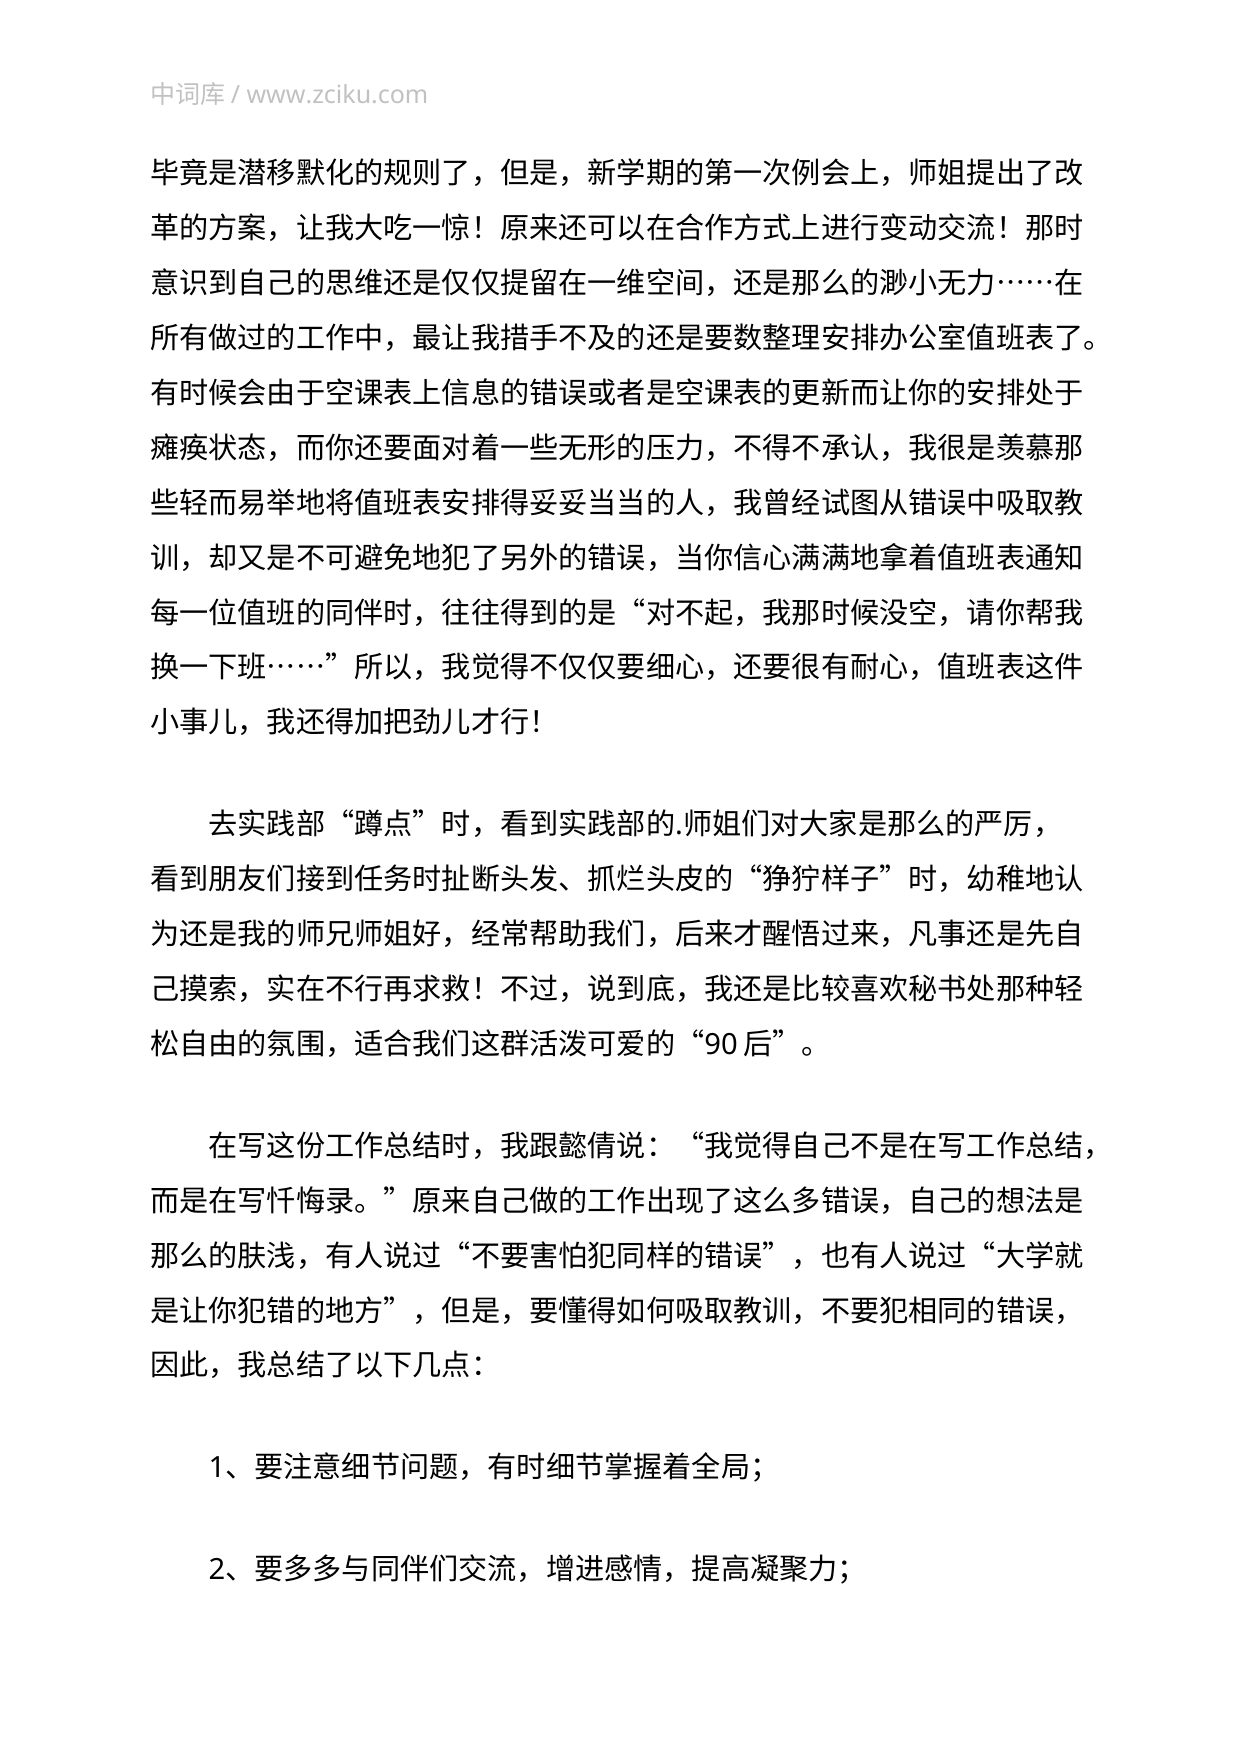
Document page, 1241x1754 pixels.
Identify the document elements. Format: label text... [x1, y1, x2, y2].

text 在写这份工作总结时，我跟懿倩说：“我觉得自己不是在写工作总结，而是在写忏悔录。”原来自己做的工作出现了这么多错误，自己的想法是那么的肤浅，有人说过“不要害怕犯同样的错误”，也有人说过“大学就是让你犯错的地方”，但是，要懂得如何吸取教训，不要犯相同的错误，因此，我总结了以下几点： [150, 1122, 1090, 1384]
text 去实践部“蹲点”时，看到实践部的.师姐们对大家是那么的严厉，看到朋友们接到任务时扯断头发、抓烂头皮的“狰狞样子”时，幼稚地认为还是我的师兄师姐好，经常帮助我们，后来才醒悟过来，凡事还是先自己摸索，实在不行再求救！不过，说到底，我还是比较喜欢秘书处那种轻松自由的氛围，适合我们这群活泼可爱的“90后”。 [150, 801, 1090, 1063]
text 2、要多多与同伴们交流，增进感情，提高凝聚力； [150, 1546, 1090, 1588]
text 1、要注意细节问题，有时细节掌握着全局； [150, 1444, 1090, 1486]
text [150, 150, 1090, 741]
